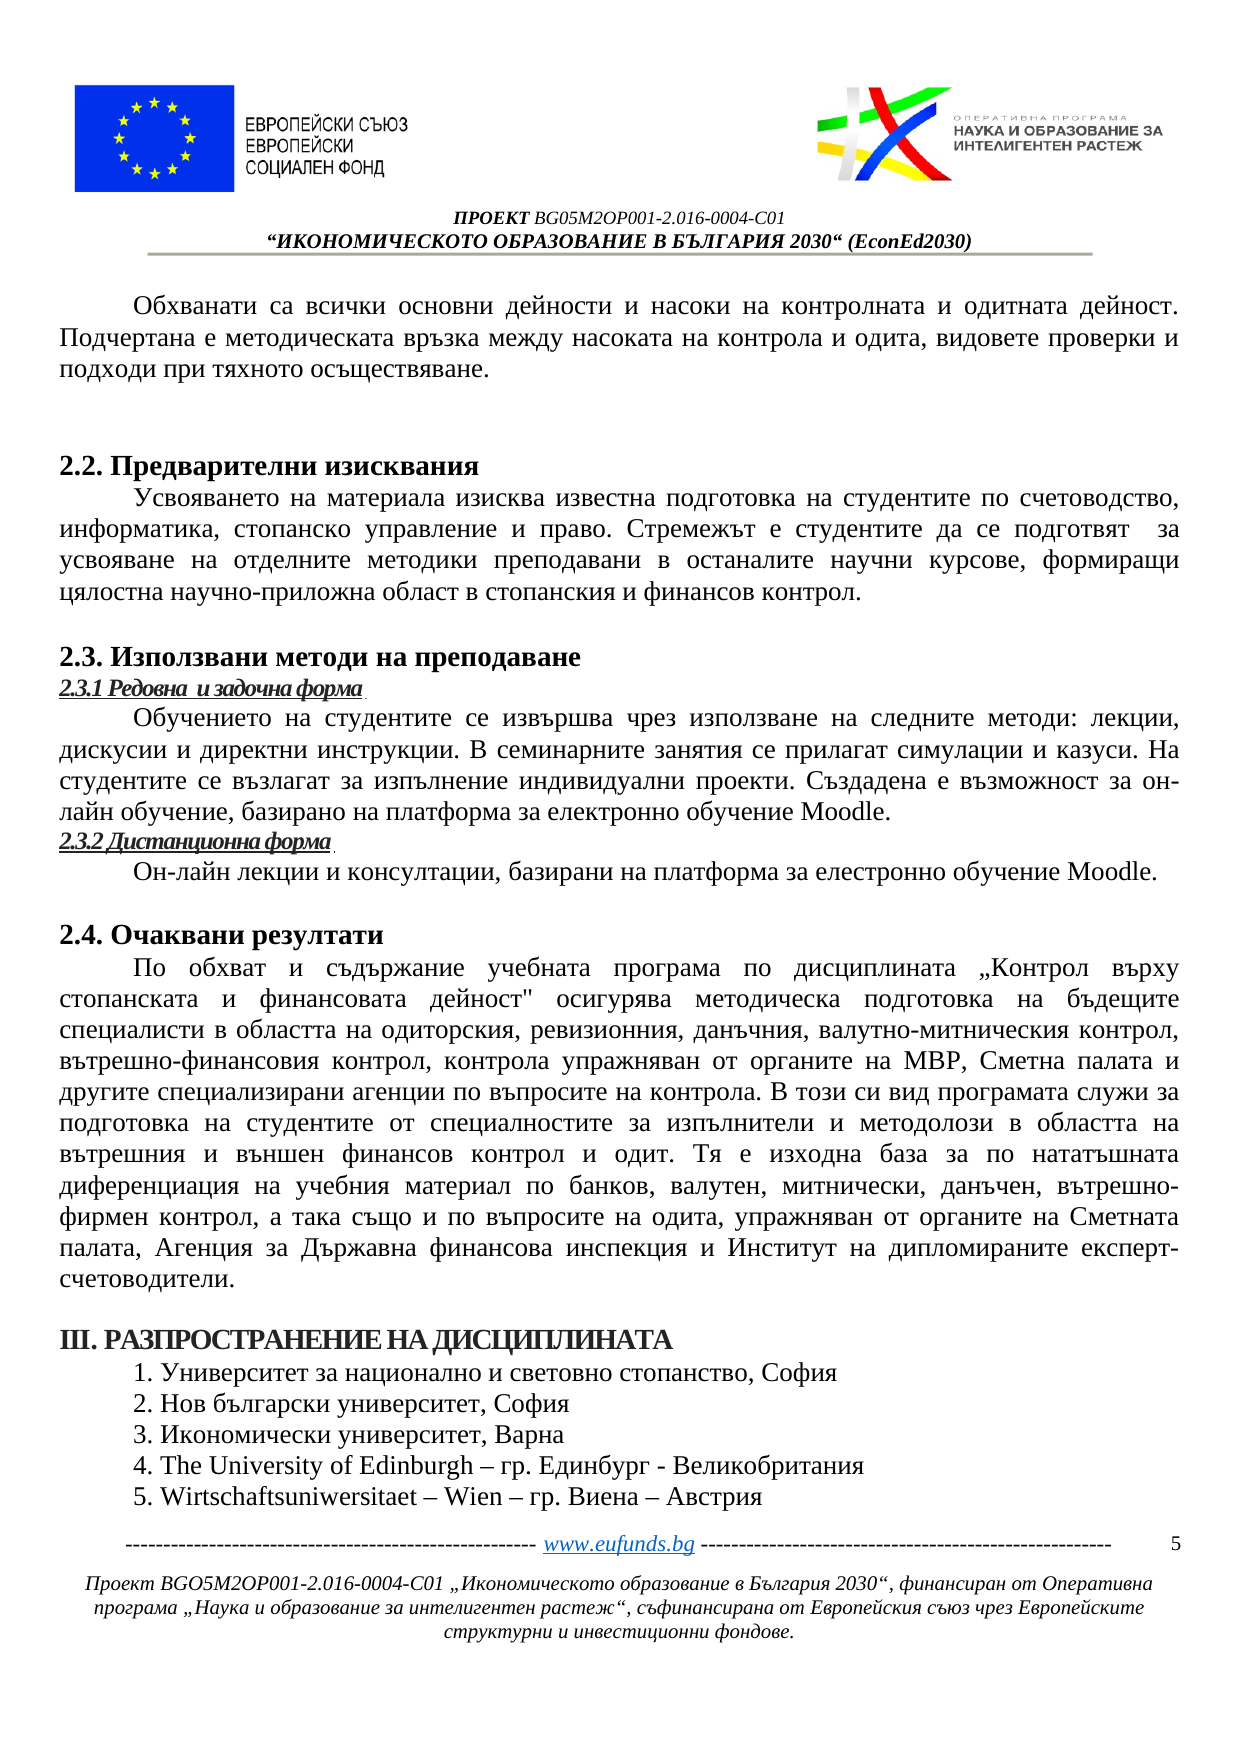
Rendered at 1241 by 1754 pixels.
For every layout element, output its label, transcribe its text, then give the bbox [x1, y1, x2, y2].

text По обхват и съдържание учебната програма по дисциплината „Контрол върху стопанската и финансовата дейност" осигурява методическа подготовка на бъдещите специалисти в областта на одиторския, ревизионния, данъчния, валутно-митническия контрол, вътрешно-финансовия контрол, контрола упражняван от органите на МВР, Сметна палата и другите специализирани агенции по въпросите на контрола. В този си вид програмата служи за подготовка на студентите от специалностите за изпълнители и методолози в областта на вътрешния и външен финансов контрол и одит. Тя е изходна база за по нататъшната диференциация на учебния материал по банков, валутен, митнически, данъчен, вътрешно-фирмен контрол, а така също и по въпросите на одита, упражняван от органите на Сметната палата, Агенция за Държавна финансова инспекция и Институт на дипломираните експерт-счетоводители. [59, 951, 1181, 1293]
text Усвояването на материала изисква известна подготовка на студентите по счетоводство, информатика, стопанско управление и право. Стремежът е студентите да се подготвят за усвояване на отделните методики преподавани в останалите научни курсове, формиращи цялостна научно-приложна област в стопанския и финансов контрол. [59, 481, 1181, 606]
text Он-лайн лекции и консултации, базирани на платформа за елестронно обучение Moodle. [59, 855, 1181, 886]
picture [803, 70, 1182, 189]
text 3. Икономически университет, Варна [59, 1418, 1181, 1449]
text 2.3.1 Редовна и задочна форма [59, 673, 1181, 702]
text 2.4. Очаквани резултати [59, 917, 1181, 951]
text Обучението на студентите се извършва чрез използване на следните методи: лекции, дискусии и директни инструкции. В семинарните занятия се прилагат симулации и казуси. На студентите се възлагат за изпълнение индивидуални проекти. Създадена е възможност за он-лайн обучение, базирано на платформа за електронно обучение Moodle. [59, 702, 1181, 826]
text 2.3.2 Дистанционна форма [59, 826, 1181, 855]
text 1. Университет за национално и световно стопанство, София [59, 1356, 1181, 1387]
text 2. Нов български университет, София [59, 1387, 1181, 1418]
text 2.3. Използвани методи на преподаване [59, 639, 1181, 673]
text 4. The University of Edinburgh – гр. Единбург - Великобритания [59, 1449, 1181, 1480]
text 2.2. Предварителни изисквания [59, 448, 1181, 481]
picture [59, 73, 440, 206]
text Обхванати са всички основни дейности и насоки на контролната и одитната дейност. Подчертана е методическата връзка между насоката на контрола и одита, видовете проверки и подходи при тяхното осъществяване. [59, 289, 1181, 383]
text III. разпространение на дисциплината [59, 1322, 1181, 1356]
text 5. Wirtschaftsuniwersitaet – Wien – гр. Виена – Австрия [59, 1480, 1181, 1511]
